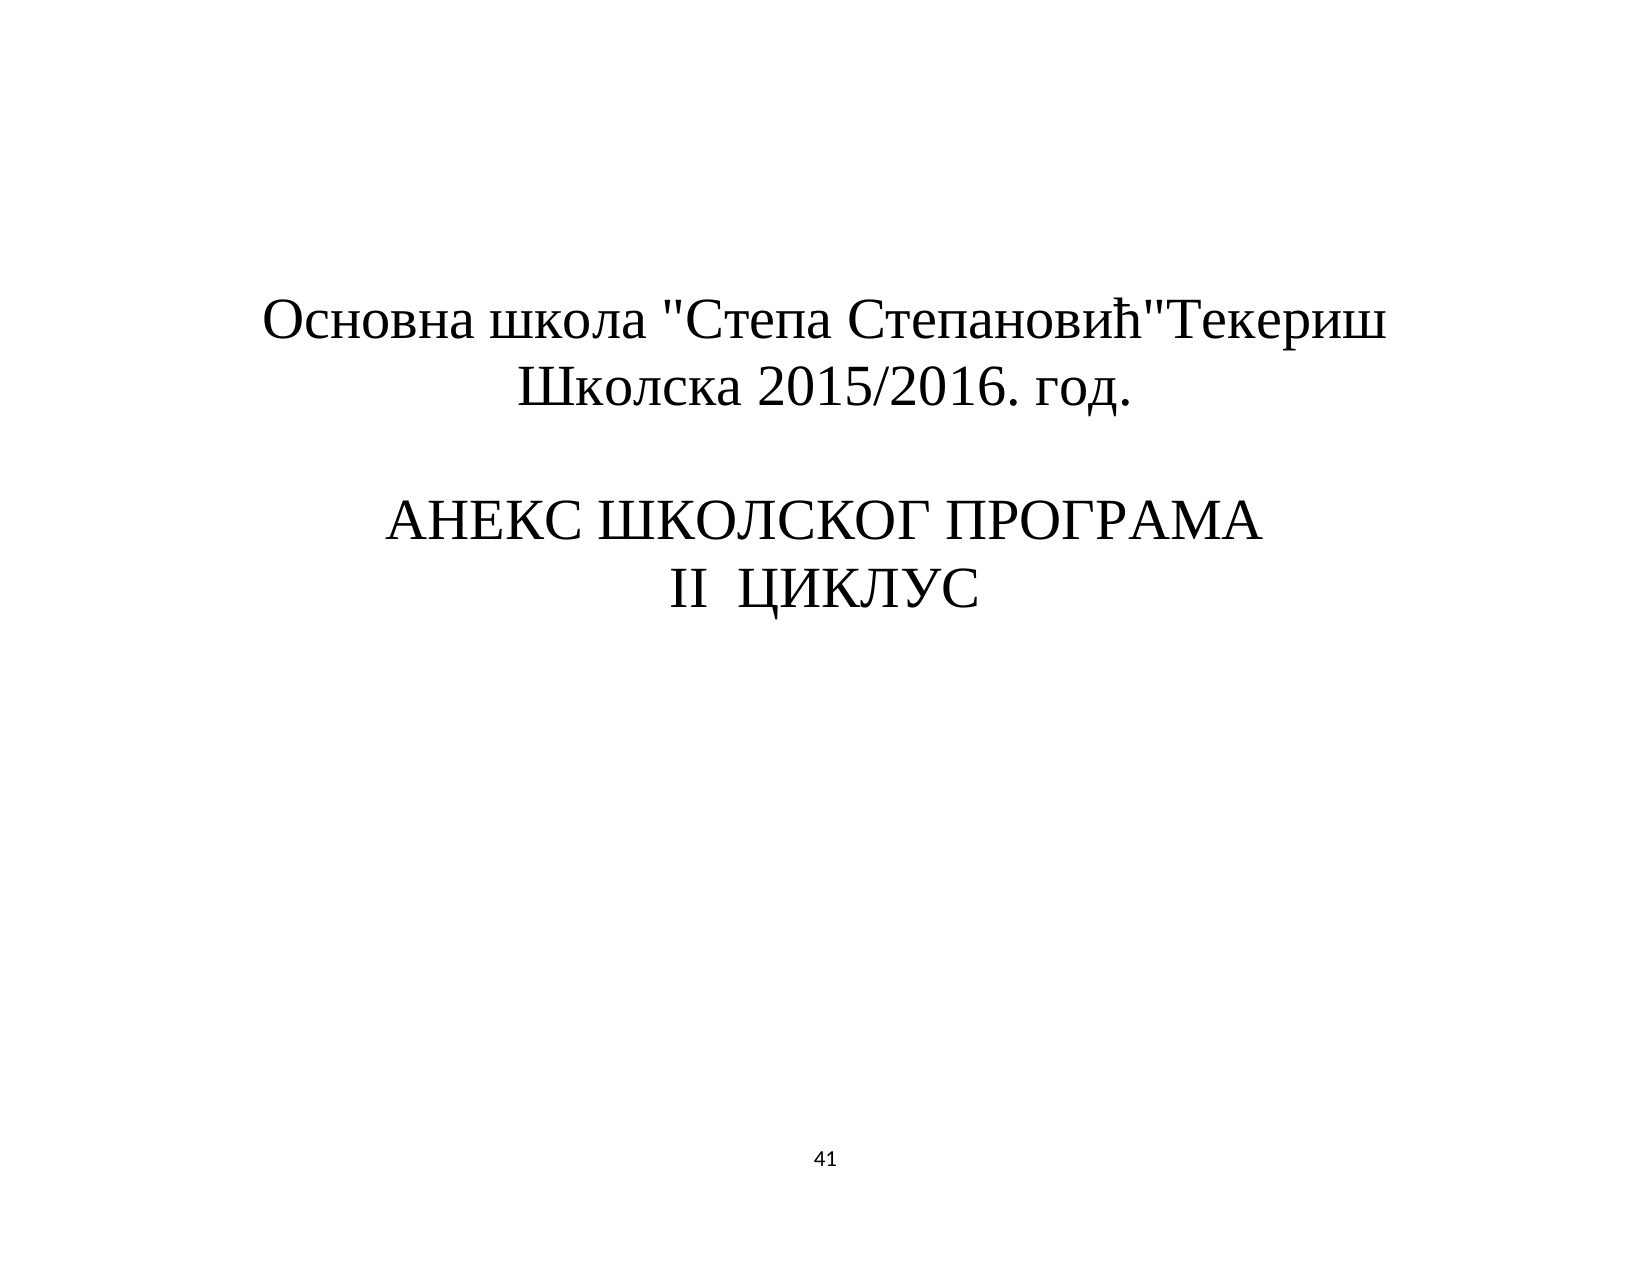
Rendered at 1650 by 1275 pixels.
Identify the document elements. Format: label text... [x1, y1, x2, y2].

text II ЦИКЛУС [150, 552, 1500, 619]
text АНЕКС ШКОЛСКОГ ПРОГРАМА [150, 485, 1500, 552]
text Основна школа "Степа Степановић"Текериш [150, 284, 1500, 351]
text Школска 2015/2016. год. [150, 351, 1500, 418]
